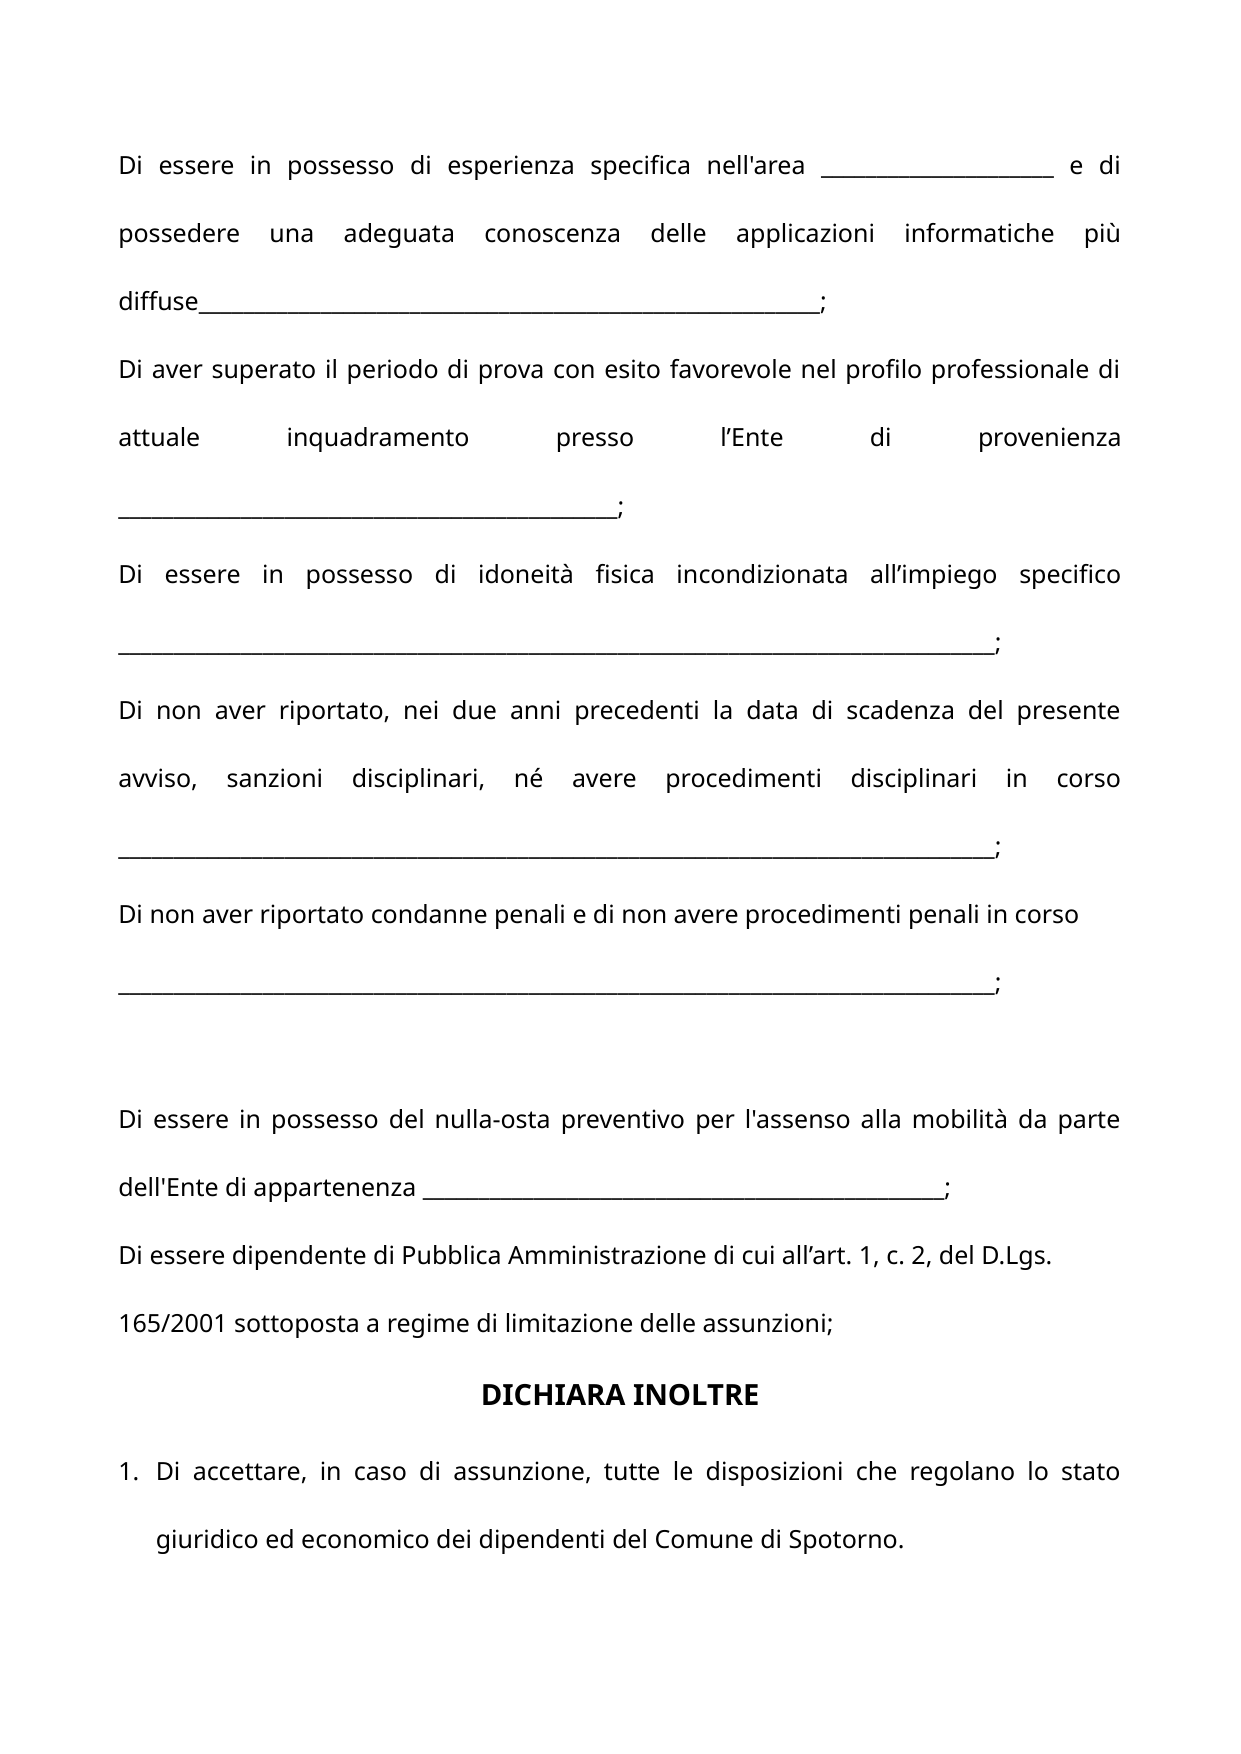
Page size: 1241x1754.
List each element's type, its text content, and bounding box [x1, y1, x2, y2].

text Di essere in possesso di esperienza specifica nell'area _____________________ e di possedere una adeguata conoscenza delle applicazioni informatiche più diffuse________________________________________________________; [118, 148, 1122, 318]
text DICHIARA INOLTRE [118, 1374, 1122, 1413]
text Di aver superato il periodo di prova con esito favorevole nel profilo professionale di attuale inquadramento presso l’Ente di provenienza _____________________________________________; [118, 352, 1122, 522]
text Di essere dipendente di Pubblica Amministrazione di cui all’art. 1, c. 2, del D.Lgs. [118, 1238, 1122, 1272]
text Di non aver riportato, nei due anni precedenti la data di scadenza del presente avviso, sanzioni disciplinari, né avere procedimenti disciplinari in corso _______________________________________________________________________________; [118, 693, 1122, 863]
text Di essere in possesso di idoneità fisica incondizionata all’impiego specifico _______________________________________________________________________________; [118, 556, 1122, 658]
text Di essere in possesso del nulla-osta preventivo per l'assenso alla mobilità da parte dell'Ente di appartenenza _______________________________________________; [118, 1101, 1122, 1203]
text _______________________________________________________________________________; [118, 965, 1122, 999]
text Di non aver riportato condanne penali e di non avere procedimenti penali in corso [118, 897, 1122, 931]
list Di accettare, in caso di assunzione, tutte le disposizioni che regolano lo stato giuridico ed economico dei dipendenti del Comune di Spotorno. [118, 1453, 1122, 1555]
text 165/2001 sottoposta a regime di limitazione delle assunzioni; [118, 1306, 1122, 1340]
